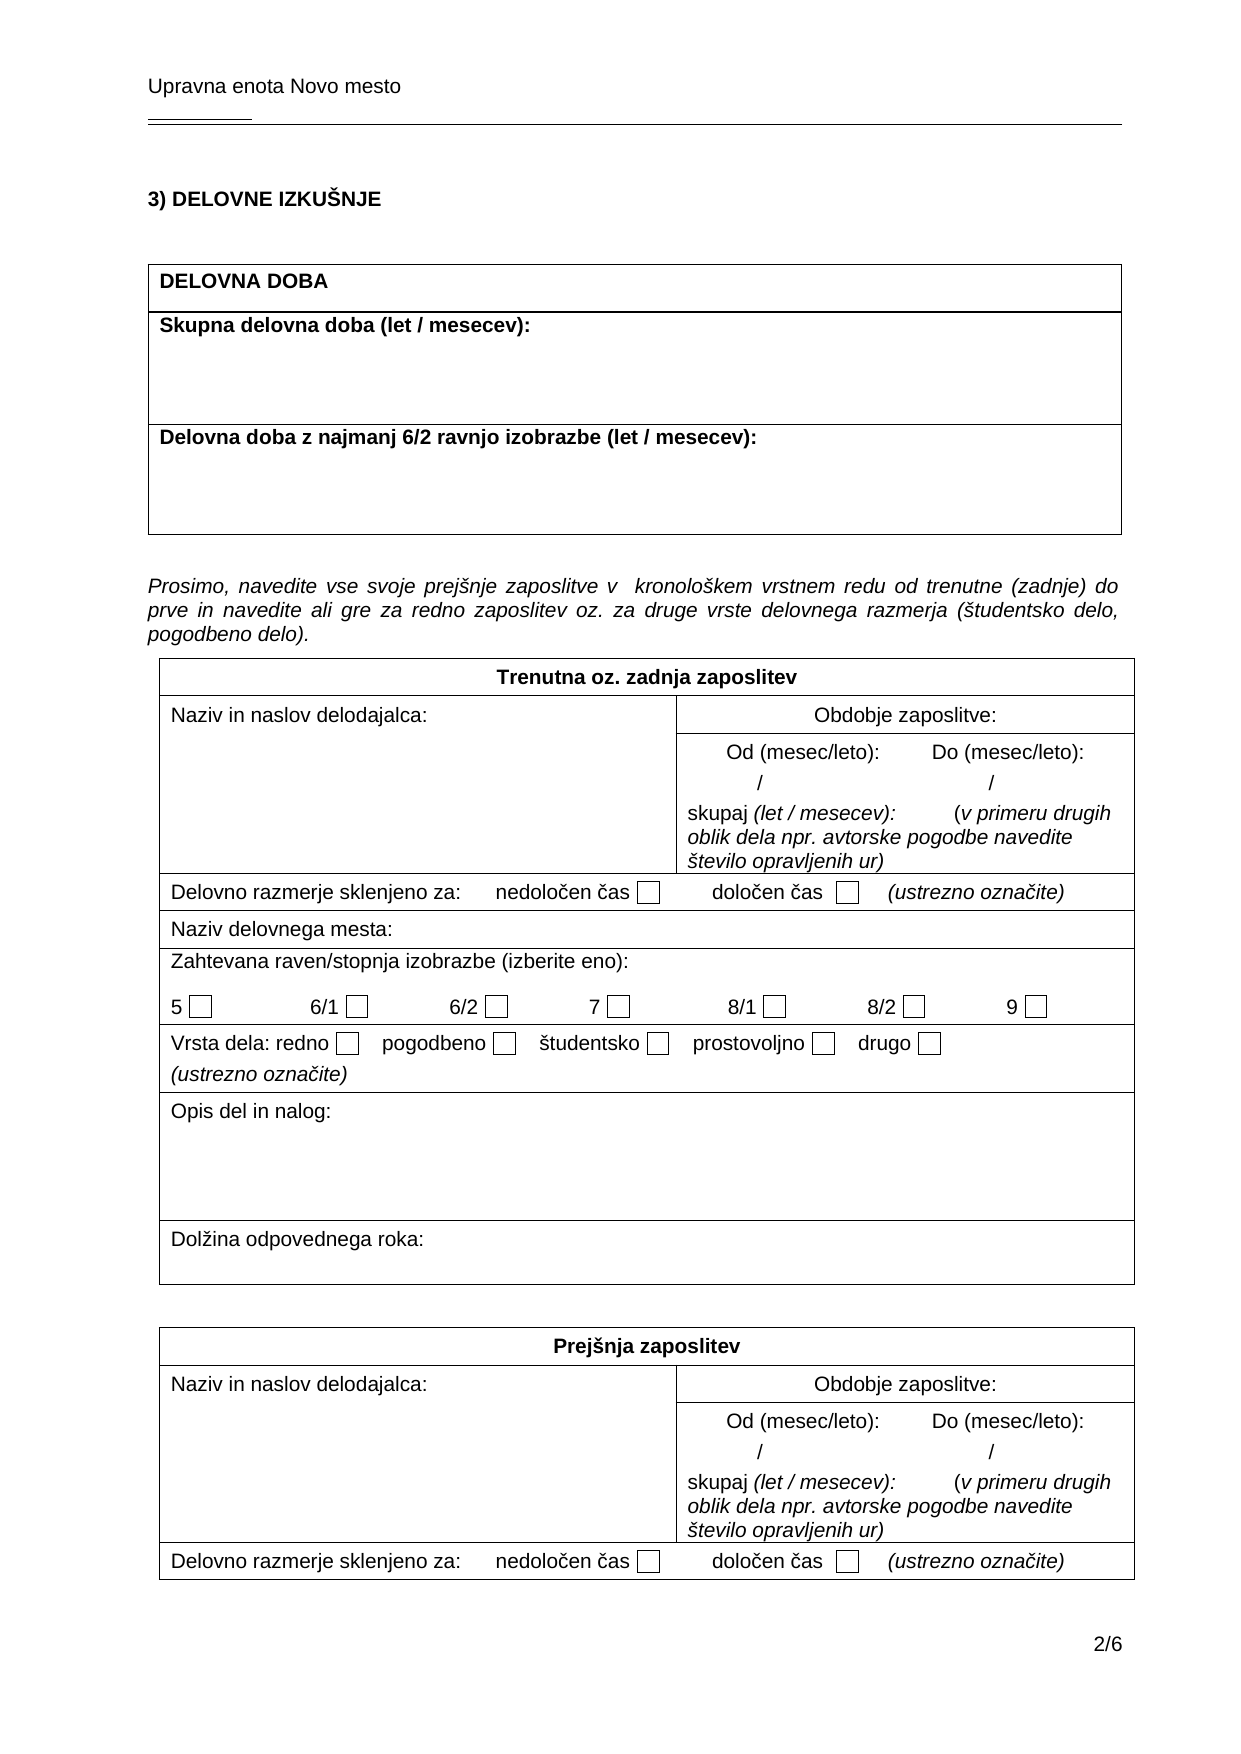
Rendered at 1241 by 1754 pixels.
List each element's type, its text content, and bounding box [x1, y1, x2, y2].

table_cell Naziv in naslov delodajalca: [160, 696, 676, 872]
table_cell Delovno razmerje sklenjeno za: nedoločen čas določen čas (ustrezno označite) [160, 1543, 1134, 1579]
text Prosimo, navedite vse svoje prejšnje zaposlitve v kronološkem vrstnem redu od trenutne (zadnje) do prve in navedite ali gre za redno zaposlitev oz. za druge vrste delovnega razmerja (študentsko delo, pogodbeno delo). [148, 573, 1122, 645]
table_header Trenutna oz. zadnja zaposlitev [160, 659, 1134, 695]
table_cell 6/1 [299, 991, 438, 1024]
table_cell 6/2 [438, 991, 577, 1024]
table_header DELOVNA DOBA [149, 265, 1121, 311]
table_cell 8/2 [856, 991, 995, 1024]
table_cell Obdobje zaposlitve: [677, 1366, 1134, 1402]
table_cell Skupna delovna doba (let / mesecev): [149, 313, 1121, 424]
table_cell Delovna doba z najmanj 6/2 ravnjo izobrazbe (let / mesecev): [149, 425, 1121, 534]
table_cell 5 [160, 991, 299, 1024]
table_cell Zahtevana raven/stopnja izobrazbe (izberite eno): [160, 949, 1134, 991]
table_cell Naziv delovnega mesta: [160, 911, 1134, 947]
table_cell Od (mesec/leto): Do (mesec/leto): / / skupaj (let / mesecev): (v primeru drugih oblik dela npr. avtorske pogodbe navedite število opravljenih ur) [677, 734, 1134, 872]
table_cell Dolžina odpovednega roka: [160, 1221, 1134, 1283]
table_cell Opis del in nalog: [160, 1093, 1134, 1220]
table_cell 7 [577, 991, 716, 1024]
table_cell Obdobje zaposlitve: [677, 696, 1134, 733]
text 3) DELOVNE IZKUŠNJE [148, 187, 1122, 211]
table_header Prejšnja zaposlitev [160, 1328, 1134, 1364]
table_cell Delovno razmerje sklenjeno za: nedoločen čas določen čas (ustrezno označite) [160, 874, 1134, 910]
table_cell Vrsta dela: redno pogodbeno študentsko prostovoljno drugo (ustrezno označite) [160, 1025, 1134, 1092]
table_cell Od (mesec/leto): Do (mesec/leto): / / skupaj (let / mesecev): (v primeru drugih oblik dela npr. avtorske pogodbe navedite število opravljenih ur) [677, 1403, 1134, 1542]
table_cell 8/1 [716, 991, 856, 1024]
table_cell 9 [995, 991, 1134, 1024]
table_cell Naziv in naslov delodajalca: [160, 1366, 676, 1542]
